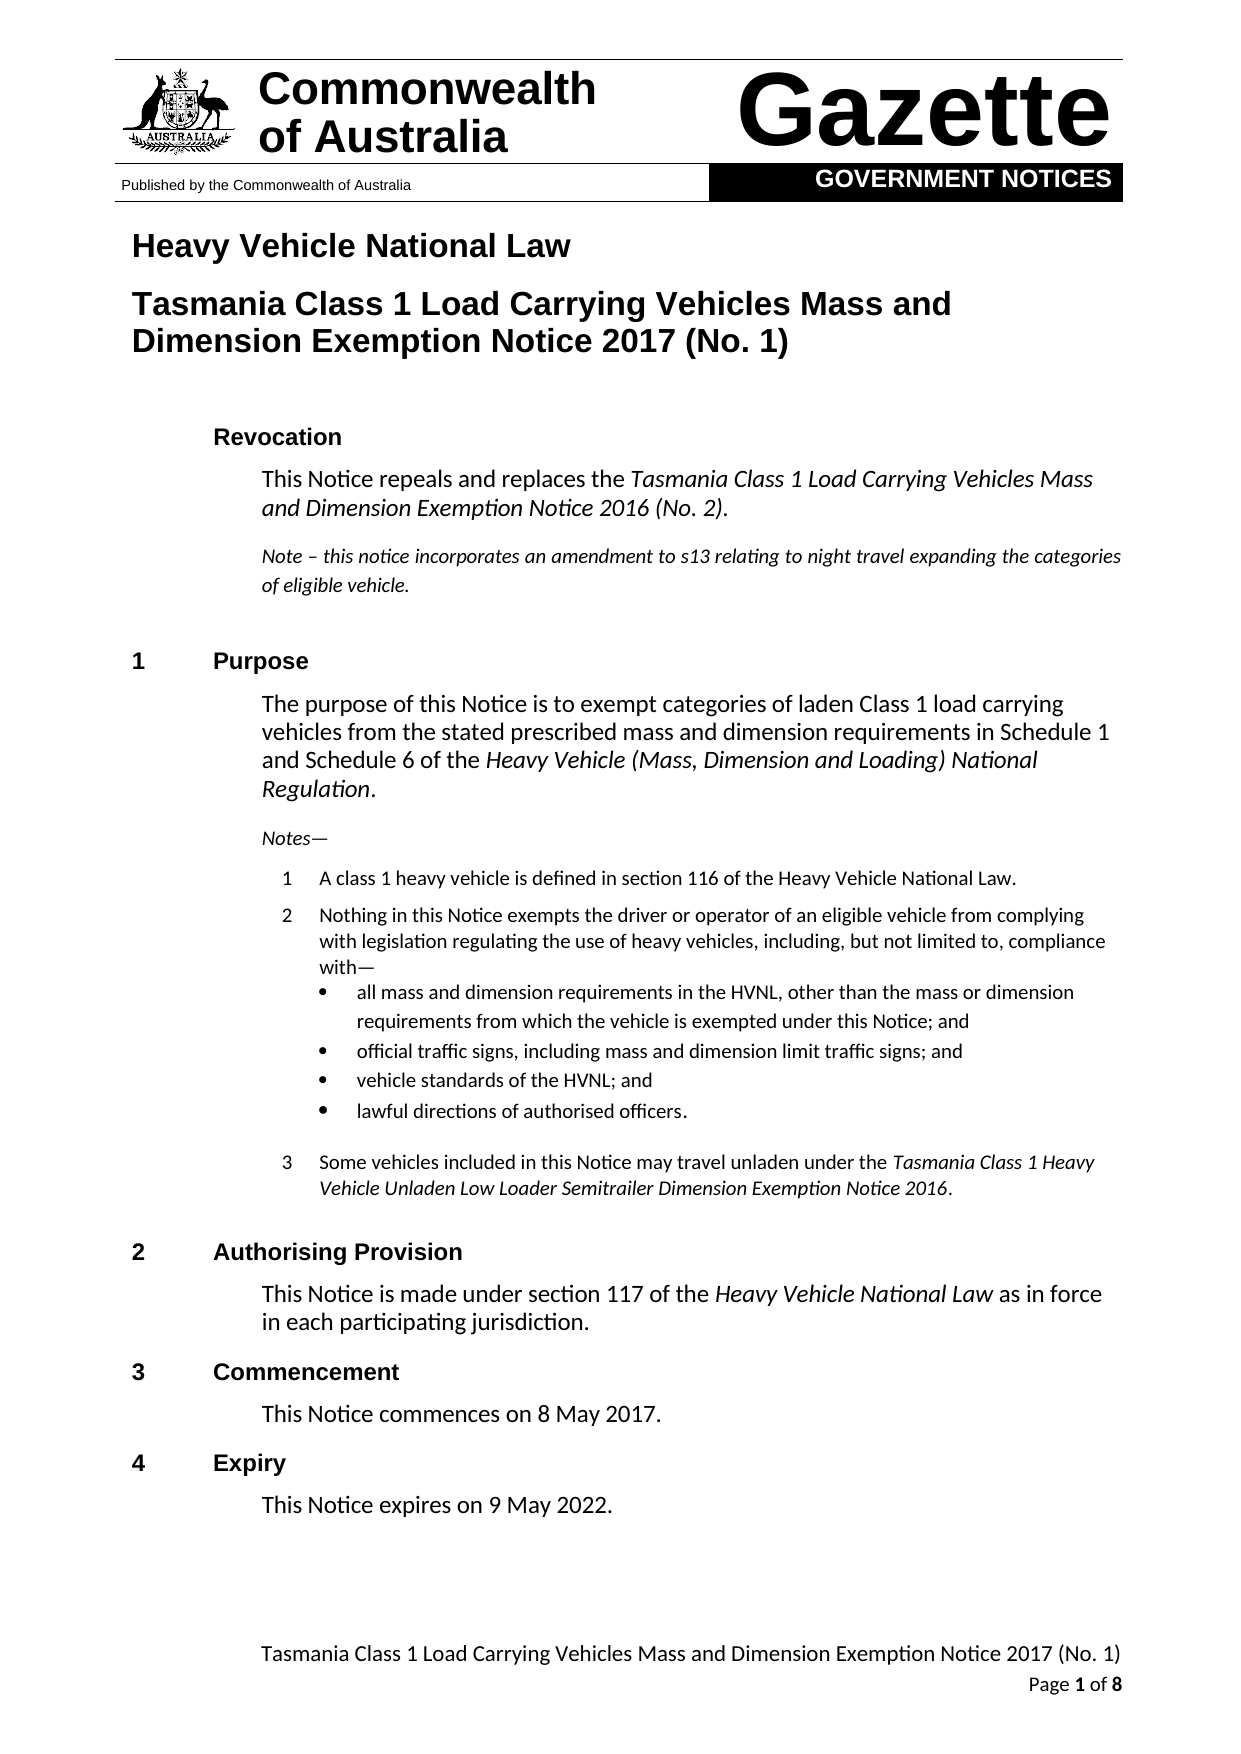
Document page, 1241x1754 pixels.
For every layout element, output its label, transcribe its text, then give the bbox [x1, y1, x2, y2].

title Heavy Vehicle National Law [132, 228, 1122, 265]
list official traffic signs, including mass and dimension limit traffic signs; and [319, 1038, 1122, 1063]
subtitle Notes— [262, 825, 1122, 850]
list lawful directions of authorised officers. [319, 1096, 1122, 1124]
list all mass and dimension requirements in the HVNL, other than the mass or dimension requirements from which the vehicle is exempted under this Notice; and [319, 979, 1122, 1034]
subtitle Revocation [213, 423, 1122, 451]
subtitle Expiry [132, 1449, 1122, 1477]
subtitle Authorising Provision [132, 1238, 1122, 1265]
text This Notice expires on 9 May 2022. [262, 1491, 1111, 1519]
text Nothing in this Notice exempts the driver or operator of an eligible vehicle from complying with legislation regulating the use of heavy vehicles, including, but not limited to, compliance with— [282, 903, 1122, 979]
text Some vehicles included in this Notice may travel unladen under the Tasmania Class 1 Heavy Vehicle Unladen Low Loader Semitrailer Dimension Exemption Notice 2016. [282, 1149, 1122, 1200]
text This Notice repeals and replaces the Tasmania Class 1 Load Carrying Vehicles Mass and Dimension Exemption Notice 2016 (No. 2). [262, 465, 1111, 522]
subtitle Commencement [132, 1358, 1122, 1385]
subtitle Note – this notice incorporates an amendment to s13 relating to night travel expanding the categories of eligible vehicle. [262, 543, 1122, 598]
list vehicle standards of the HVNL; and [319, 1067, 1122, 1092]
text A class 1 heavy vehicle is defined in section 116 of the Heavy Vehicle National Law. [282, 866, 1122, 891]
text This Notice commences on 8 May 2017. [262, 1399, 1111, 1428]
subtitle Purpose [132, 647, 1122, 675]
text The purpose of this Notice is to exempt categories of laden Class 1 load carrying vehicles from the stated prescribed mass and dimension requirements in Schedule 1 and Schedule 6 of the Heavy Vehicle (Mass, Dimension and Loading) National Regulation. [262, 689, 1111, 804]
title Tasmania Class 1 Load Carrying Vehicles Mass and Dimension Exemption Notice 2017 (No. 1) [132, 286, 1122, 360]
text This Notice is made under section 117 of the Heavy Vehicle National Law as in force in each participating jurisdiction. [262, 1279, 1111, 1337]
